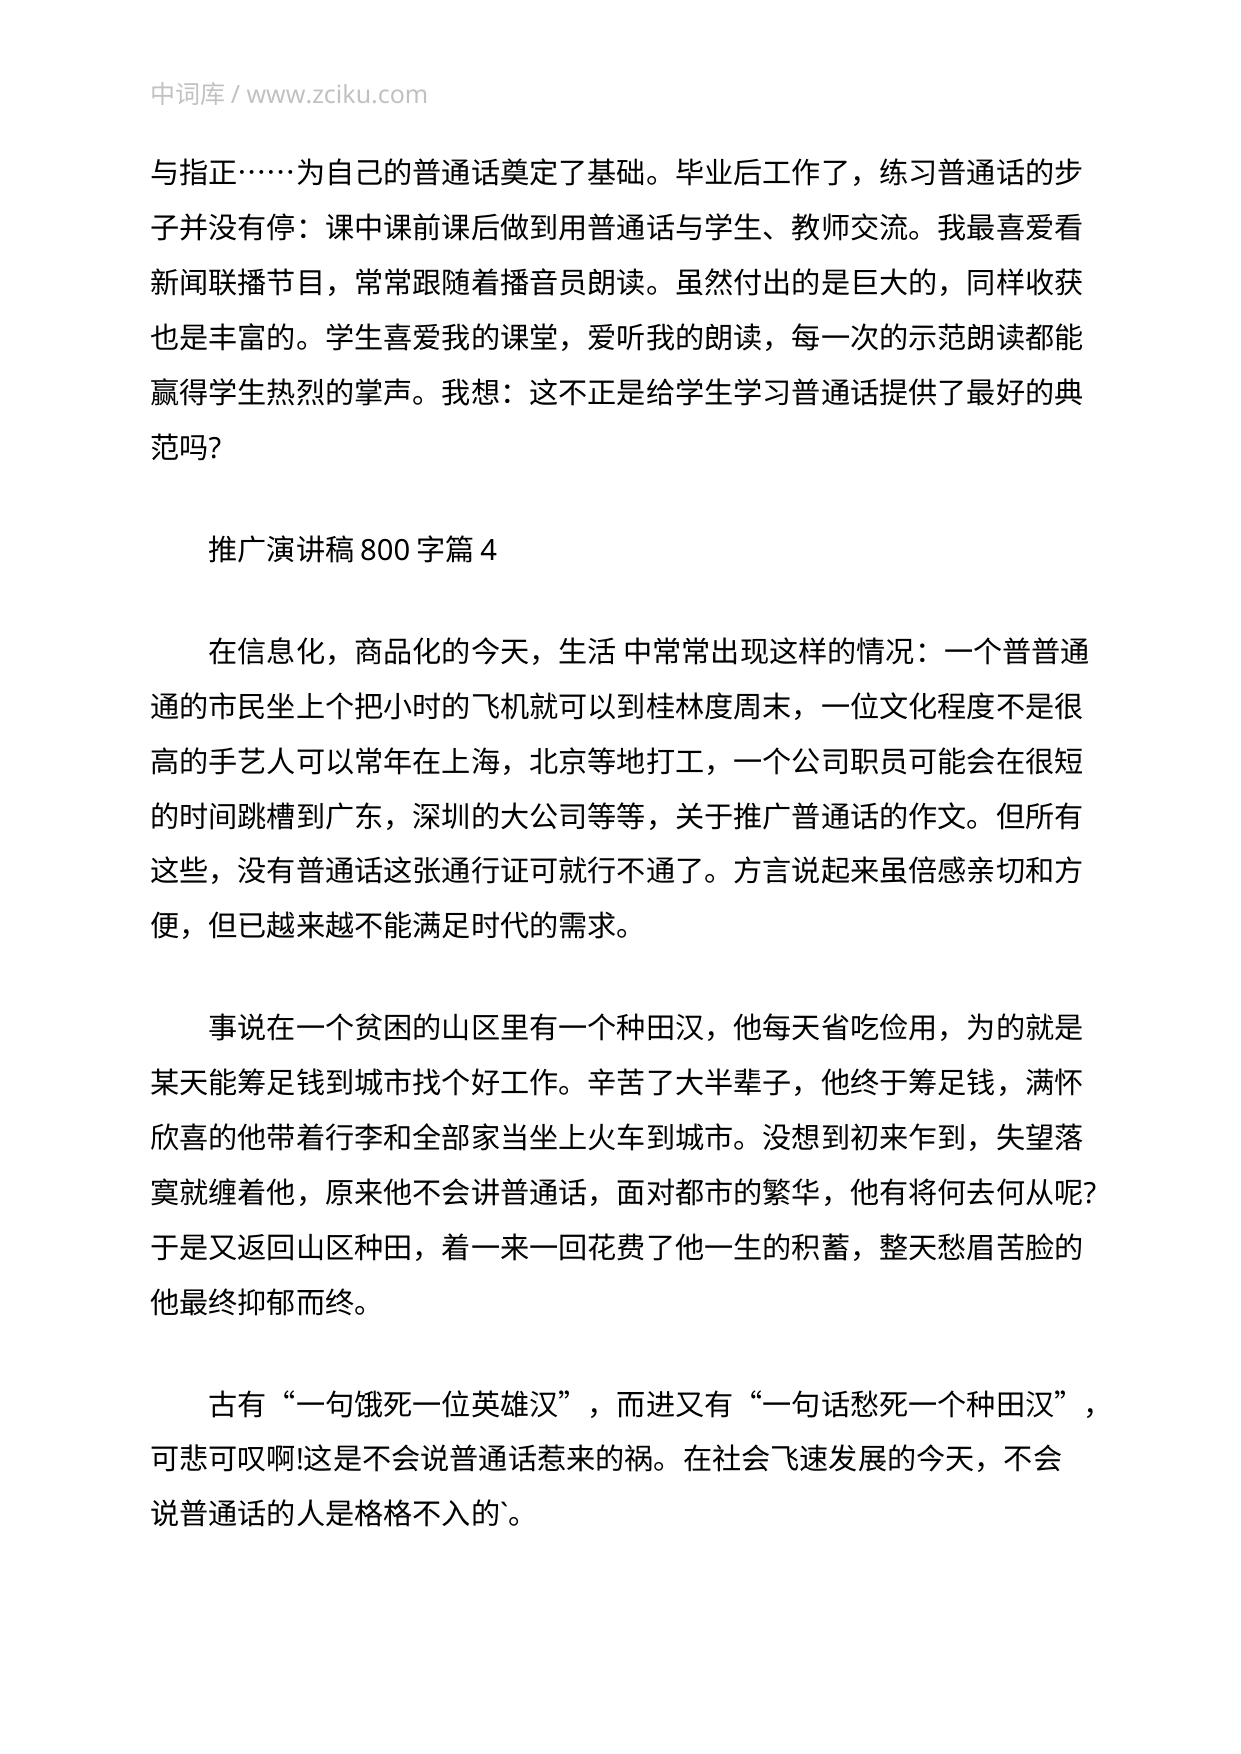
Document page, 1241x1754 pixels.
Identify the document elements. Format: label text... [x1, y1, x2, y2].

text 古有“一句饿死一位英雄汉”，而进又有“一句话愁死一个种田汉”，可悲可叹啊!这是不会说普通话惹来的祸。在社会飞速发展的今天，不会说普通话的人是格格不入的`。 [150, 1381, 1090, 1533]
text 推广演讲稿800字篇4 [150, 526, 1090, 569]
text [150, 150, 1090, 467]
text 在信息化，商品化的今天，生活 中常常出现这样的情况：一个普普通通的市民坐上个把小时的飞机就可以到桂林度周末，一位文化程度不是很高的手艺人可以常年在上海，北京等地打工，一个公司职员可能会在很短的时间跳槽到广东，深圳的大公司等等，关于推广普通话的作文。但所有这些，没有普通话这张通行证可就行不通了。方言说起来虽倍感亲切和方便，但已越来越不能满足时代的需求。 [150, 628, 1090, 945]
text 事说在一个贫困的山区里有一个种田汉，他每天省吃俭用，为的就是某天能筹足钱到城市找个好工作。辛苦了大半辈子，他终于筹足钱，满怀欣喜的他带着行李和全部家当坐上火车到城市。没想到初来乍到，失望落寞就缠着他，原来他不会讲普通话，面对都市的繁华，他有将何去何从呢?于是又返回山区种田，着一来一回花费了他一生的积蓄，整天愁眉苦脸的他最终抑郁而终。 [150, 1005, 1090, 1322]
